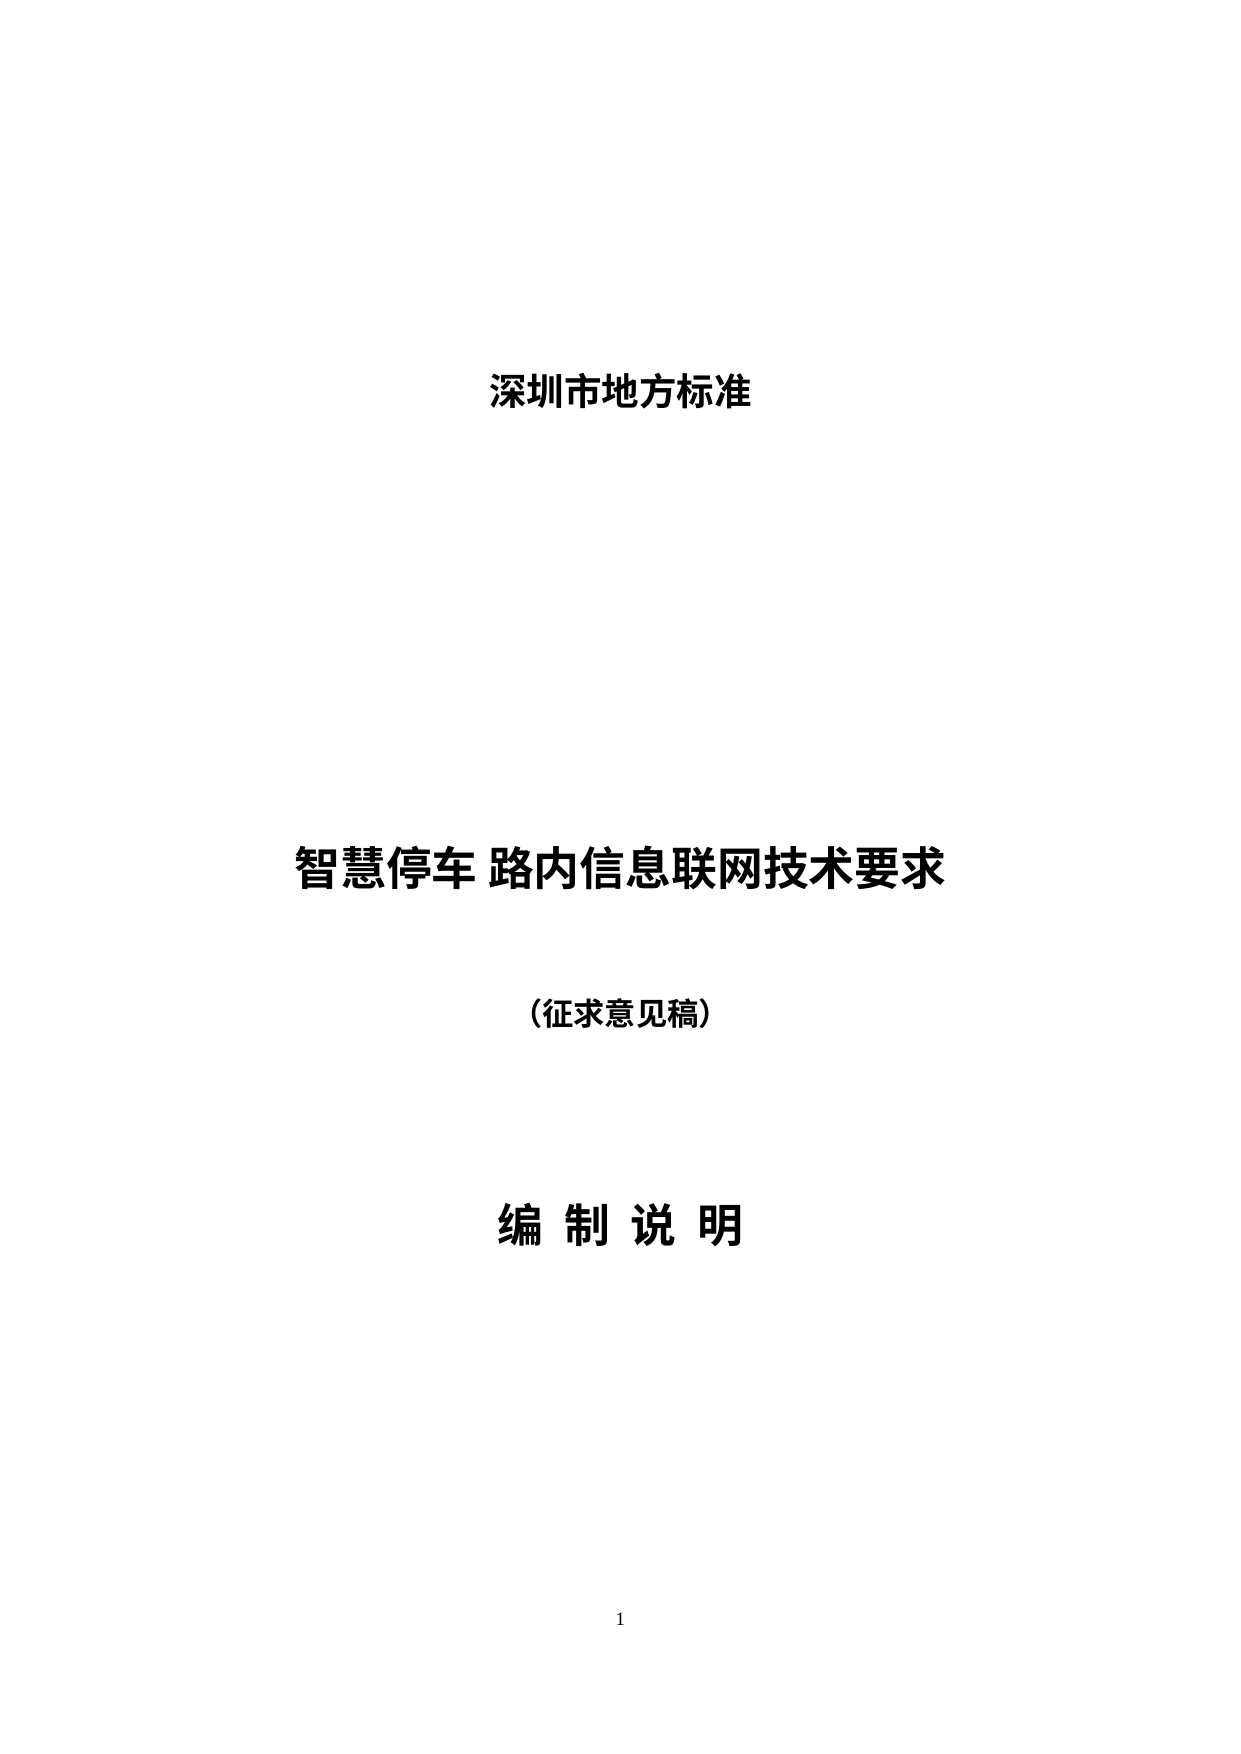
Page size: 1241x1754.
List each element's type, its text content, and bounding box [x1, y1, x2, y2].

text 智慧停车 路内信息联网技术要求 [187, 817, 1053, 914]
text 编 制 说 明 [187, 1174, 1053, 1272]
text （征求意见稿） [187, 979, 1053, 1044]
text 深圳市地方标准 [187, 357, 1053, 422]
